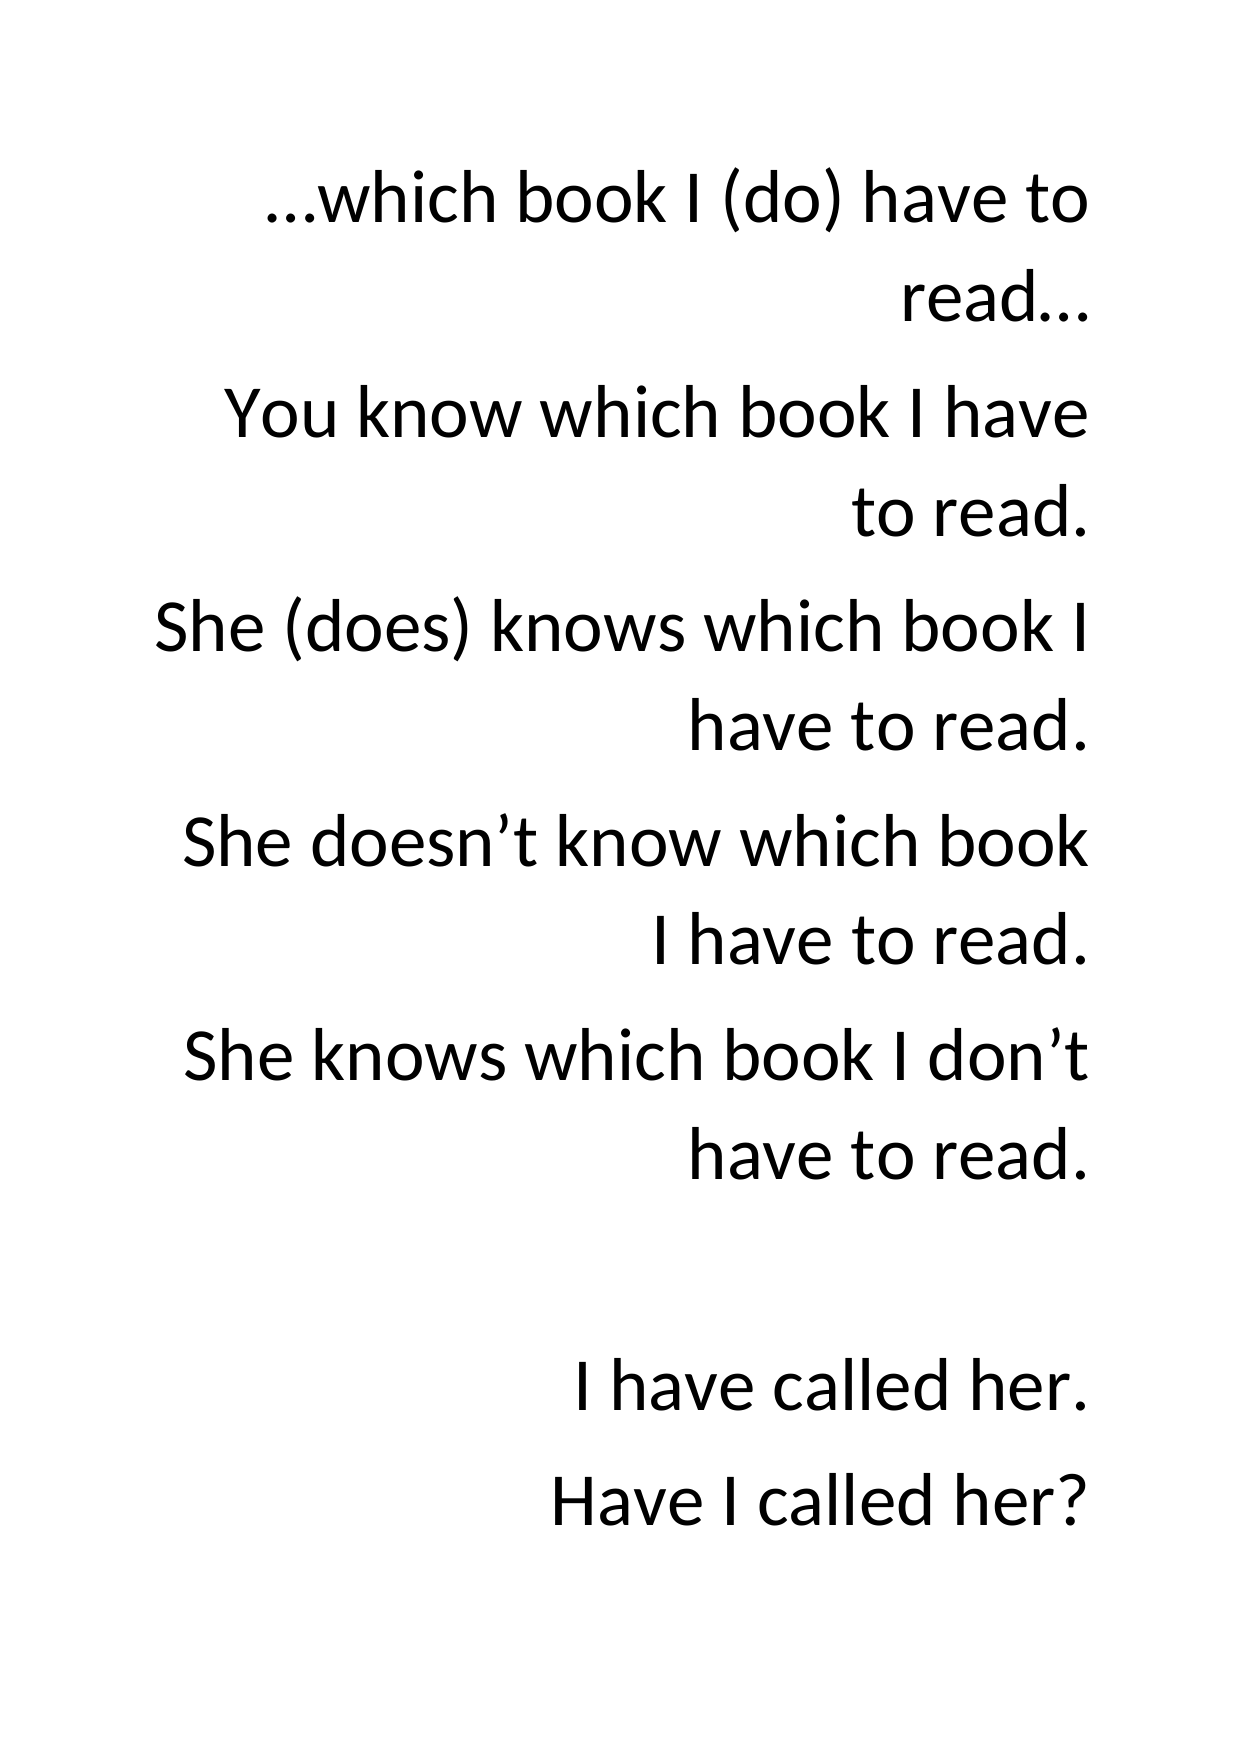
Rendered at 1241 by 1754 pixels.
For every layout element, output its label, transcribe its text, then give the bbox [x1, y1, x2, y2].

text She knows which book I don’t have to read. [150, 1007, 1090, 1198]
text Have I called her? [150, 1453, 1090, 1544]
text You know which book I have to read. [150, 364, 1090, 555]
text …which book I (do) have to read… [150, 150, 1090, 340]
text She (does) knows which book I have to read. [150, 579, 1090, 769]
text She doesn’t know which book I have to read. [150, 793, 1090, 983]
text I have called her. [150, 1337, 1090, 1429]
